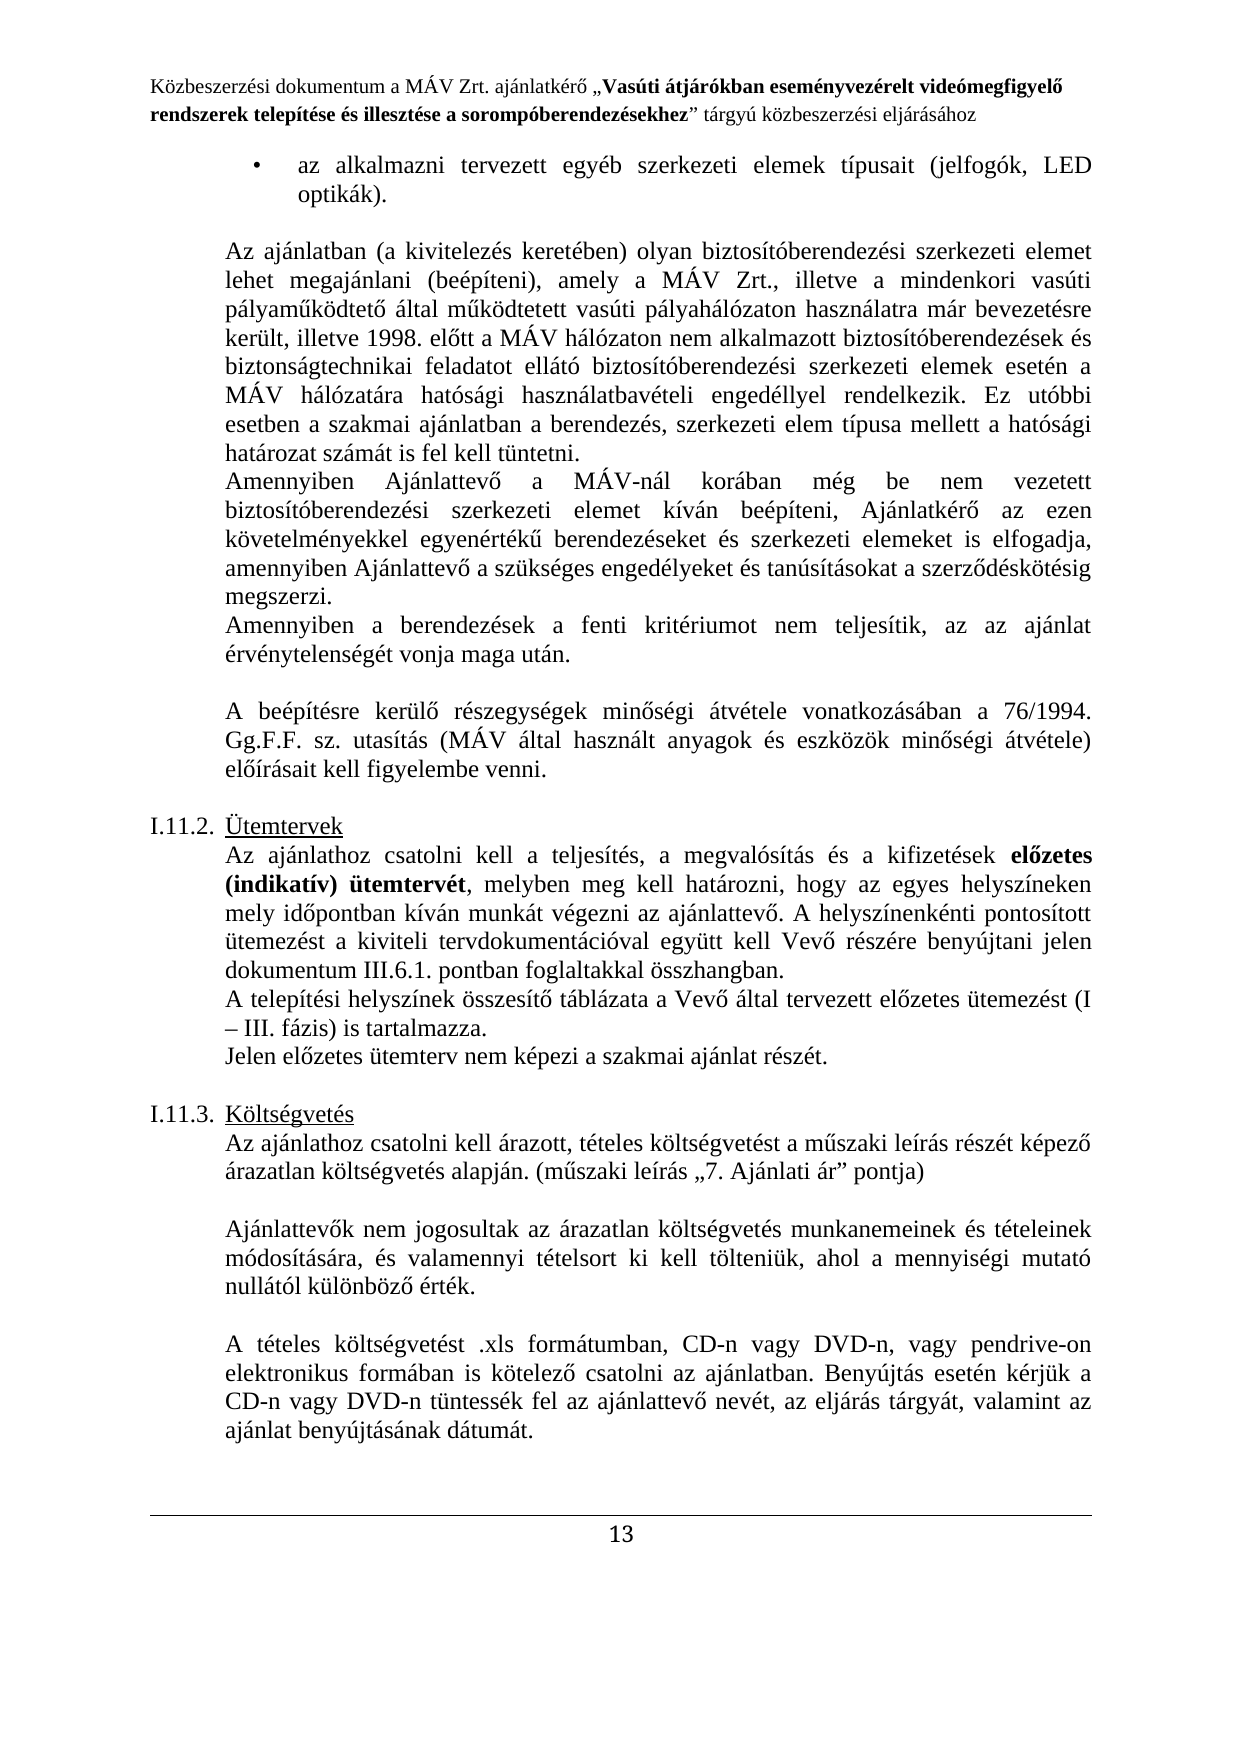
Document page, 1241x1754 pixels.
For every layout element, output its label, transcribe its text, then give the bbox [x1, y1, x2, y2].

list Az ajánlathoz csatolni kell a teljesítés, a megvalósítás és a kifizetések előzetes (indikatív) ütemtervét, melyben meg kell határozni, hogy az egyes helyszíneken mely időpontban kíván munkát végezni az ajánlattevő. A helyszínenkénti pontosított ütemezést a kiviteli tervdokumentációval együtt kell Vevő részére benyújtani jelen dokumentum III.6.1. pontban foglaltakkal összhangban. [225, 840, 1092, 984]
list • az alkalmazni tervezett egyéb szerkezeti elemek típusait (jelfogók, LED optikák). [252, 150, 1092, 208]
list A tételes költségvetést .xls formátumban, CD-n vagy DVD-n, vagy pendrive-on elektronikus formában is kötelező csatolni az ajánlatban. Benyújtás esetén kérjük a CD-n vagy DVD-n tüntessék fel az ajánlattevő nevét, az eljárás tárgyát, valamint az ajánlat benyújtásának dátumát. [225, 1329, 1092, 1444]
list A telepítési helyszínek összesítő táblázata a Vevő által tervezett előzetes ütemezést (I – III. fázis) is tartalmazza. [225, 984, 1092, 1041]
list Amennyiben a berendezések a fenti kritériumot nem teljesítik, az az ajánlat érvénytelenségét vonja maga után. [225, 610, 1092, 668]
list Költségvetés [150, 1099, 1092, 1128]
list Amennyiben Ajánlattevő a MÁV-nál korában még be nem vezetett biztosítóberendezési szerkezeti elemet kíván beépíteni, Ajánlatkérő az ezen követelményekkel egyenértékű berendezéseket és szerkezeti elemeket is elfogadja, amennyiben Ajánlattevő a szükséges engedélyeket és tanúsításokat a szerződéskötésig megszerzi. [225, 466, 1092, 610]
list Ajánlattevők nem jogosultak az árazatlan költségvetés munkanemeinek és tételeinek módosítására, és valamennyi tételsort ki kell tölteniük, ahol a mennyiségi mutató nullától különböző érték. [225, 1214, 1092, 1300]
list Jelen előzetes ütemterv nem képezi a szakmai ajánlat részét. [225, 1041, 1092, 1070]
list Az ajánlathoz csatolni kell árazott, tételes költségvetést a műszaki leírás részét képező árazatlan költségvetés alapján. (műszaki leírás „7. Ajánlati ár” pontja) [225, 1128, 1092, 1185]
list Ütemtervek [150, 811, 1092, 840]
list A beépítésre kerülő részegységek minőségi átvétele vonatkozásában a 76/1994. Gg.F.F. sz. utasítás (MÁV által használt anyagok és eszközök minőségi átvétele) előírásait kell figyelembe venni. [225, 696, 1092, 783]
list Az ajánlatban (a kivitelezés keretében) olyan biztosítóberendezési szerkezeti elemet lehet megajánlani (beépíteni), amely a MÁV Zrt., illetve a mindenkori vasúti pályaműködtető által működtetett vasúti pályahálózaton használatra már bevezetésre került, illetve 1998. előtt a MÁV hálózaton nem alkalmazott biztosítóberendezések és biztonságtechnikai feladatot ellátó biztosítóberendezési szerkezeti elemek esetén a MÁV hálózatára hatósági használatbavételi engedéllyel rendelkezik. Ez utóbbi esetben a szakmai ajánlatban a berendezés, szerkezeti elem típusa mellett a hatósági határozat számát is fel kell tüntetni. [225, 236, 1092, 466]
